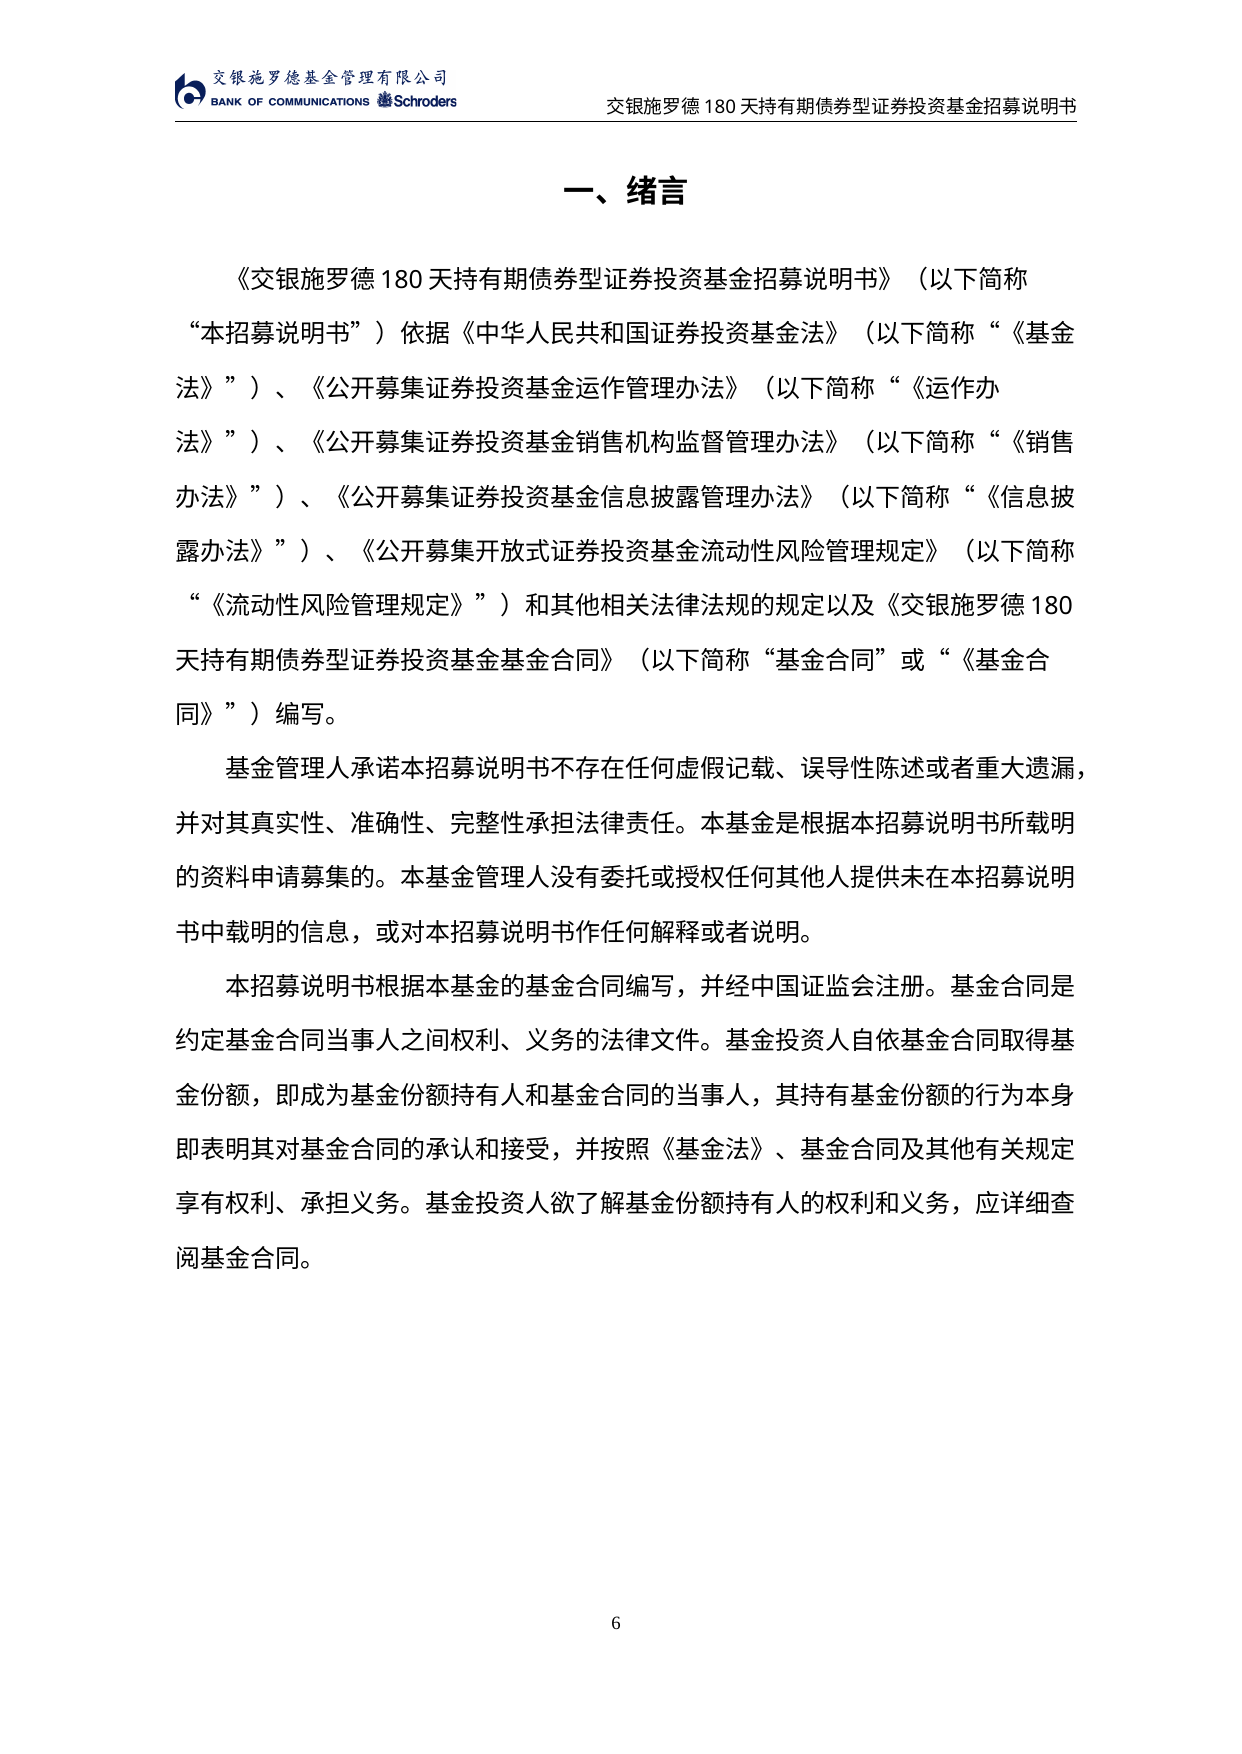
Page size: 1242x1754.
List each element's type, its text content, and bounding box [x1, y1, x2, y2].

text 基金管理人承诺本招募说明书不存在任何虚假记载、误导性陈述或者重大遗漏，并对其真实性、准确性、完整性承担法律责任。本基金是根据本招募说明书所载明的资料申请募集的。本基金管理人没有委托或授权任何其他人提供未在本招募说明书中载明的信息，或对本招募说明书作任何解释或者说明。 [175, 749, 1077, 948]
text 《交银施罗德180天持有期债券型证券投资基金招募说明书》（以下简称“本招募说明书”）依据《中华人民共和国证券投资基金法》（以下简称“《基金法》”）、《公开募集证券投资基金运作管理办法》（以下简称“《运作办法》”）、《公开募集证券投资基金销售机构监督管理办法》（以下简称“《销售办法》”）、《公开募集证券投资基金信息披露管理办法》（以下简称“《信息披露办法》”）、《公开募集开放式证券投资基金流动性风险管理规定》（以下简称“《流动性风险管理规定》”）和其他相关法律法规的规定以及《交银施罗德180天持有期债券型证券投资基金基金合同》（以下简称“基金合同”或“《基金合同》”）编写。 [175, 259, 1077, 731]
subtitle 一、绪言 [175, 167, 1077, 212]
picture [175, 70, 457, 109]
text 本招募说明书根据本基金的基金合同编写，并经中国证监会注册。基金合同是约定基金合同当事人之间权利、义务的法律文件。基金投资人自依基金合同取得基金份额，即成为基金份额持有人和基金合同的当事人，其持有基金份额的行为本身即表明其对基金合同的承认和接受，并按照《基金法》、基金合同及其他有关规定享有权利、承担义务。基金投资人欲了解基金份额持有人的权利和义务，应详细查阅基金合同。 [175, 966, 1077, 1274]
